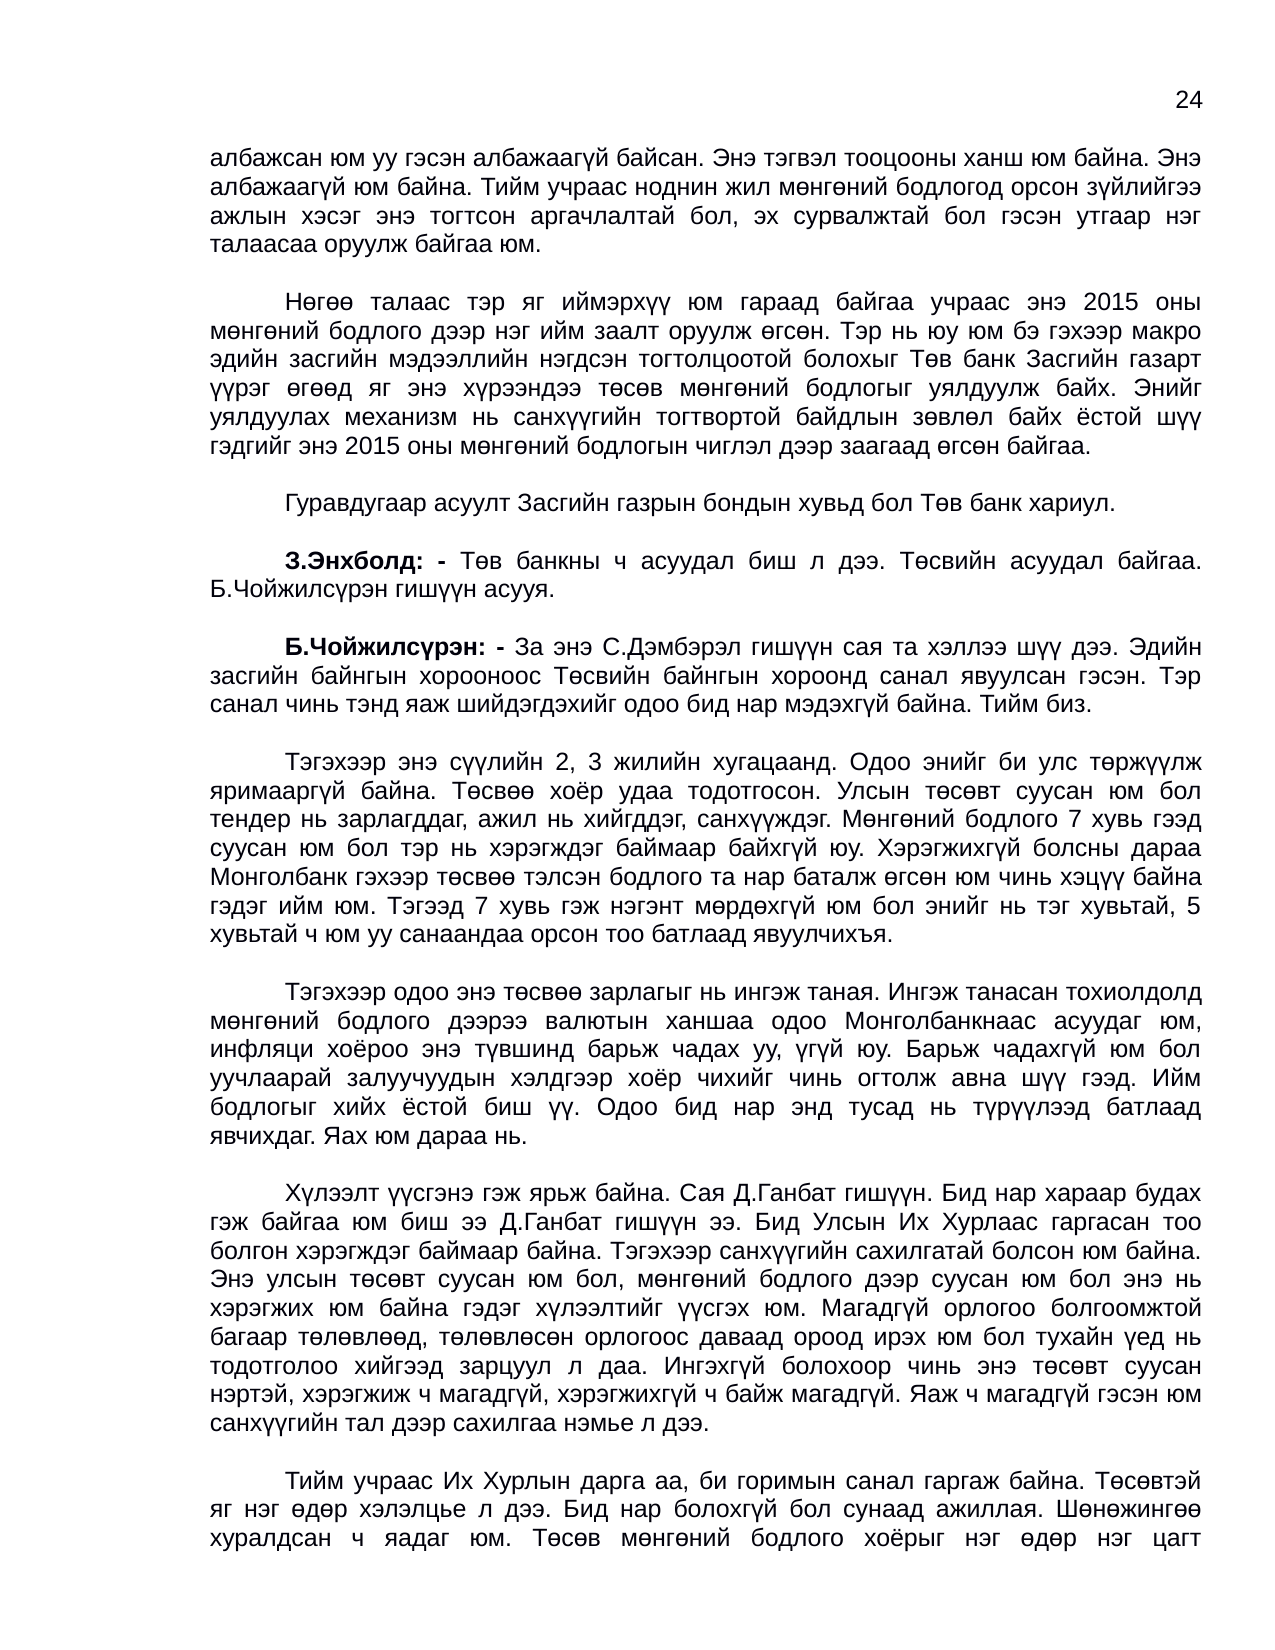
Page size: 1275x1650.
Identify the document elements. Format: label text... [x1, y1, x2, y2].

text Нөгөө талаас тэр яг иймэрхүү юм гараад байгаа учраас энэ 2015 оны мөнгөний бодлого дээр нэг ийм заалт оруулж өгсөн. Тэр нь юу юм бэ гэхээр макро эдийн засгийн мэдээллийн нэгдсэн тогтолцоотой болохыг Төв банк Засгийн газарт үүрэг өгөөд яг энэ хүрээндээ төсөв мөнгөний бодлогыг уялдуулж байх. Энийг уялдуулах механизм нь санхүүгийн тогтвортой байдлын зөвлөл байх ёстой шүү гэдгийг энэ 2015 оны мөнгөний бодлогын чиглэл дээр заагаад өгсөн байгаа. [209, 287, 1203, 459]
text Тэгэхээр энэ сүүлийн 2, 3 жилийн хугацаанд. Одоо энийг би улс төржүүлж яримааргүй байна. Төсвөө хоёр удаа тодотгосон. Улсын төсөвт суусан юм бол тендер нь зарлагддаг, ажил нь хийгддэг, санхүүждэг. Мөнгөний бодлого 7 хувь гээд суусан юм бол тэр нь хэрэгждэг баймаар байхгүй юу. Хэрэгжихгүй болсны дараа Монголбанк гэхээр төсвөө тэлсэн бодлого та нар баталж өгсөн юм чинь хэцүү байна гэдэг ийм юм. Тэгээд 7 хувь гэж нэгэнт мөрдөхгүй юм бол энийг нь тэг хувьтай, 5 хувьтай ч юм уу санаандаа орсон тоо батлаад явуулчихъя. [209, 747, 1203, 948]
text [209, 1466, 1203, 1552]
text З.Энхболд: - Төв банкны ч асуудал биш л дээ. Төсвийн асуудал байгаа. Б.Чойжилсүрэн гишүүн асууя. [209, 546, 1203, 603]
text Гуравдугаар асуулт Засгийн газрын бондын хувьд бол Төв банк хариул. [209, 488, 1203, 517]
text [209, 143, 1203, 258]
text Б.Чойжилсүрэн: - За энэ С.Дэмбэрэл гишүүн сая та хэллээ шүү дээ. Эдийн засгийн байнгын хорооноос Төсвийн байнгын хороонд санал явуулсан гэсэн. Тэр санал чинь тэнд яаж шийдэгдэхийг одоо бид нар мэдэхгүй байна. Тийм биз. [209, 632, 1203, 718]
text Тэгэхээр одоо энэ төсвөө зарлагыг нь ингэж таная. Ингэж танасан тохиолдолд мөнгөний бодлого дээрээ валютын ханшаа одоо Монголбанкнаас асуудаг юм, инфляци хоёроо энэ түвшинд барьж чадах уу, үгүй юу. Барьж чадахгүй юм бол уучлаарай залуучуудын хэлдгээр хоёр чихийг чинь огтолж авна шүү гээд. Ийм бодлогыг хийх ёстой биш үү. Одоо бид нар энд тусад нь түрүүлээд батлаад явчихдаг. Яах юм дараа нь. [209, 977, 1203, 1149]
text Хүлээлт үүсгэнэ гэж ярьж байна. Сая Д.Ганбат гишүүн. Бид нар хараар будах гэж байгаа юм биш ээ Д.Ганбат гишүүн ээ. Бид Улсын Их Хурлаас гаргасан тоо болгон хэрэгждэг баймаар байна. Тэгэхээр санхүүгийн сахилгатай болсон юм байна. Энэ улсын төсөвт суусан юм бол, мөнгөний бодлого дээр суусан юм бол энэ нь хэрэгжих юм байна гэдэг хүлээлтийг үүсгэх юм. Магадгүй орлогоо болгоомжтой багаар төлөвлөөд, төлөвлөсөн орлогоос даваад ороод ирэх юм бол тухайн үед нь тодотголоо хийгээд зарцуул л даа. Ингэхгүй болохоор чинь энэ төсөвт суусан нэртэй, хэрэгжиж ч магадгүй, хэрэгжихгүй ч байж магадгүй. Яаж ч магадгүй гэсэн юм санхүүгийн тал дээр сахилгаа нэмье л дээ. [209, 1178, 1203, 1437]
